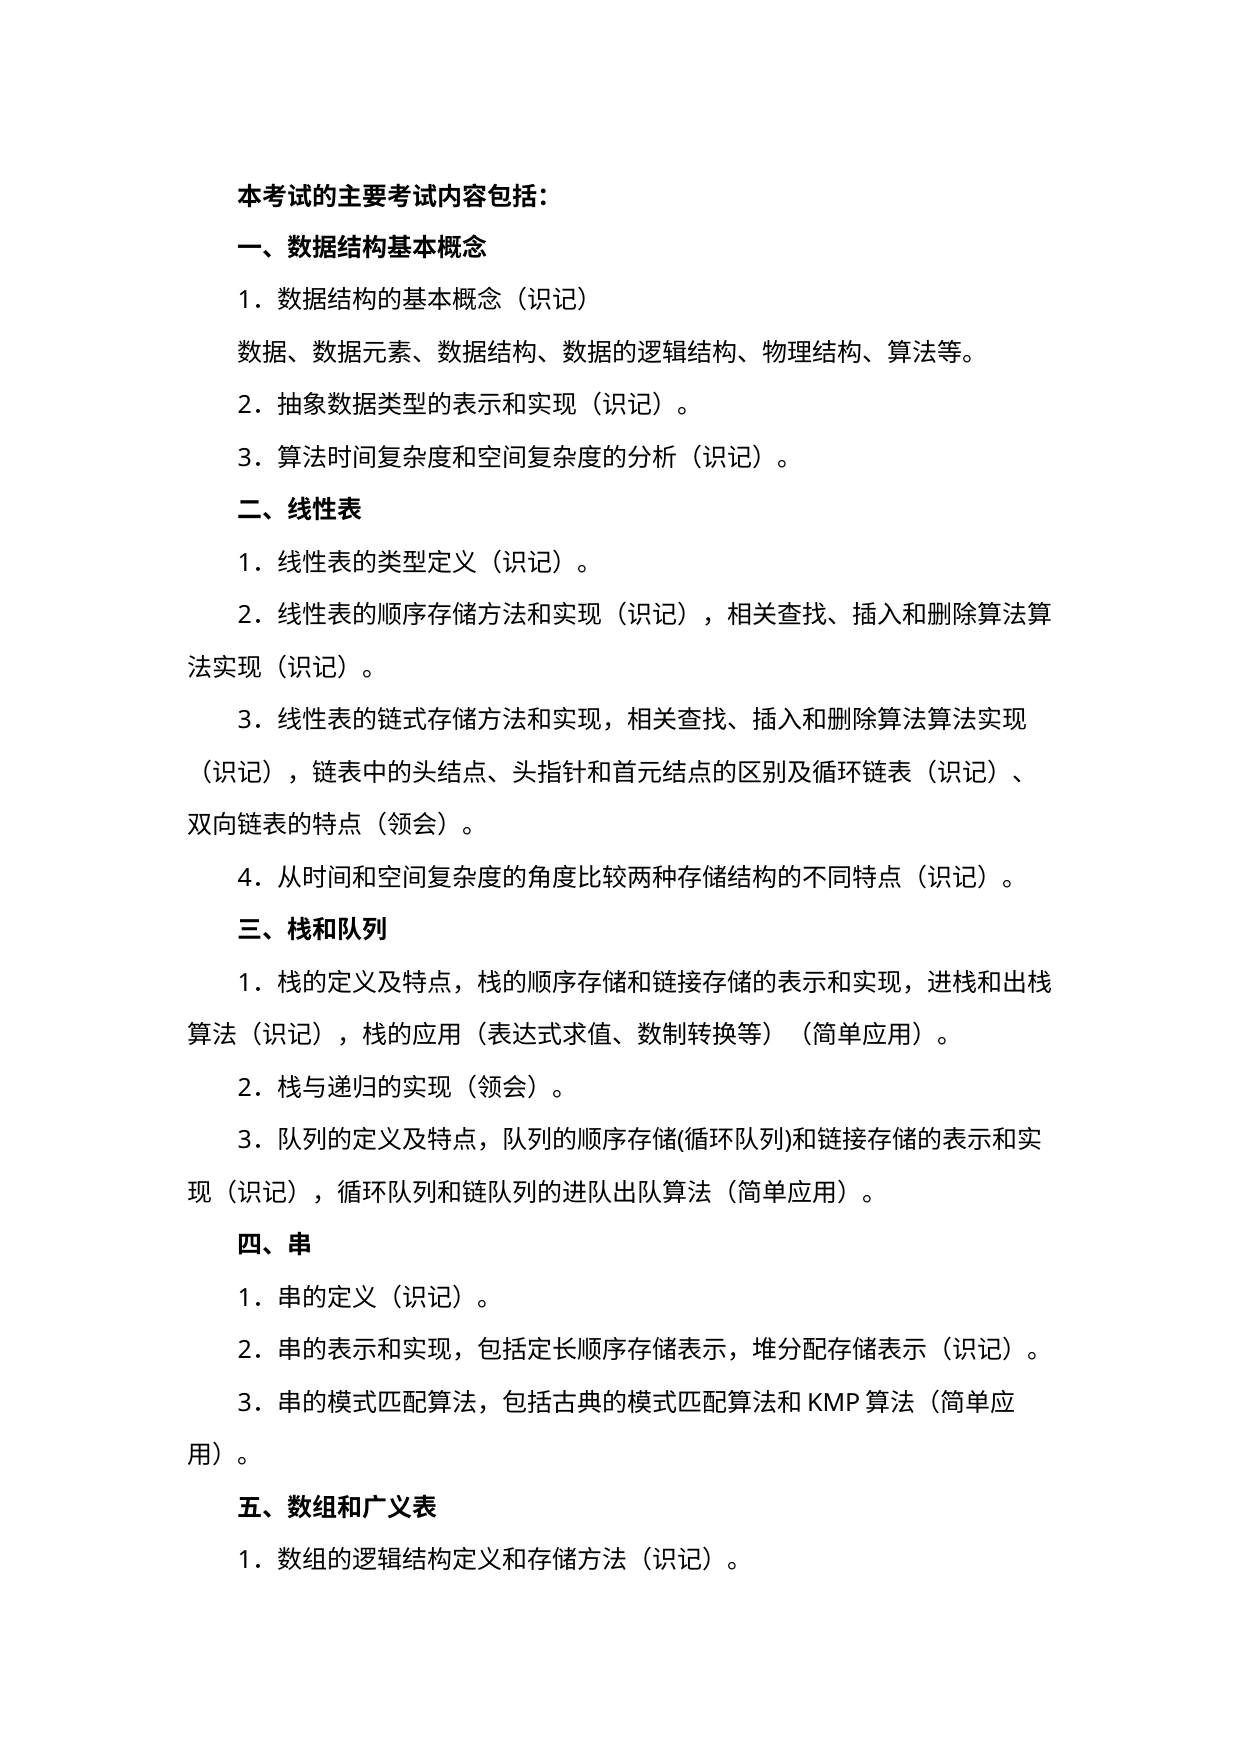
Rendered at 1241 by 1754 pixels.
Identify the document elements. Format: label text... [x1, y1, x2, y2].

text 3．算法时间复杂度和空间复杂度的分析（识记）。 [187, 437, 1053, 473]
text 2．串的表示和实现，包括定长顺序存储表示，堆分配存储表示（识记）。 [187, 1329, 1053, 1366]
text 1．串的定义（识记）。 [187, 1277, 1053, 1313]
text 3．串的模式匹配算法，包括古典的模式匹配算法和KMP算法（简单应用）。 [187, 1382, 1053, 1471]
text 1．栈的定义及特点，栈的顺序存储和链接存储的表示和实现，进栈和出栈算法（识记），栈的应用（表达式求值、数制转换等）（简单应用）。 [187, 962, 1053, 1051]
text 2．线性表的顺序存储方法和实现（识记），相关查找、插入和删除算法算法实现（识记）。 [187, 594, 1053, 683]
text 2．栈与递归的实现（领会）。 [187, 1067, 1053, 1103]
text 1．数组的逻辑结构定义和存储方法（识记）。 [187, 1539, 1053, 1576]
text 1．数据结构的基本概念（识记） [187, 279, 1053, 316]
text 1．线性表的类型定义（识记）。 [187, 542, 1053, 578]
text 数据、数据元素、数据结构、数据的逻辑结构、物理结构、算法等。 [187, 332, 1053, 368]
text 三、栈和队列 [187, 909, 1053, 946]
text 二、线性表 [187, 489, 1053, 526]
text 2．抽象数据类型的表示和实现（识记）。 [187, 384, 1053, 421]
text 3．队列的定义及特点，队列的顺序存储(循环队列)和链接存储的表示和实现（识记），循环队列和链队列的进队出队算法（简单应用）。 [187, 1119, 1053, 1208]
text 4．从时间和空间复杂度的角度比较两种存储结构的不同特点（识记）。 [187, 857, 1053, 893]
text 五、数组和广义表 [187, 1487, 1053, 1523]
text 一、数据结构基本概念 [187, 227, 1053, 263]
text 本考试的主要考试内容包括： [187, 162, 1053, 227]
text 四、串 [187, 1224, 1053, 1261]
text 3．线性表的链式存储方法和实现，相关查找、插入和删除算法算法实现（识记），链表中的头结点、头指针和首元结点的区别及循环链表（识记）、双向链表的特点（领会）。 [187, 699, 1053, 841]
